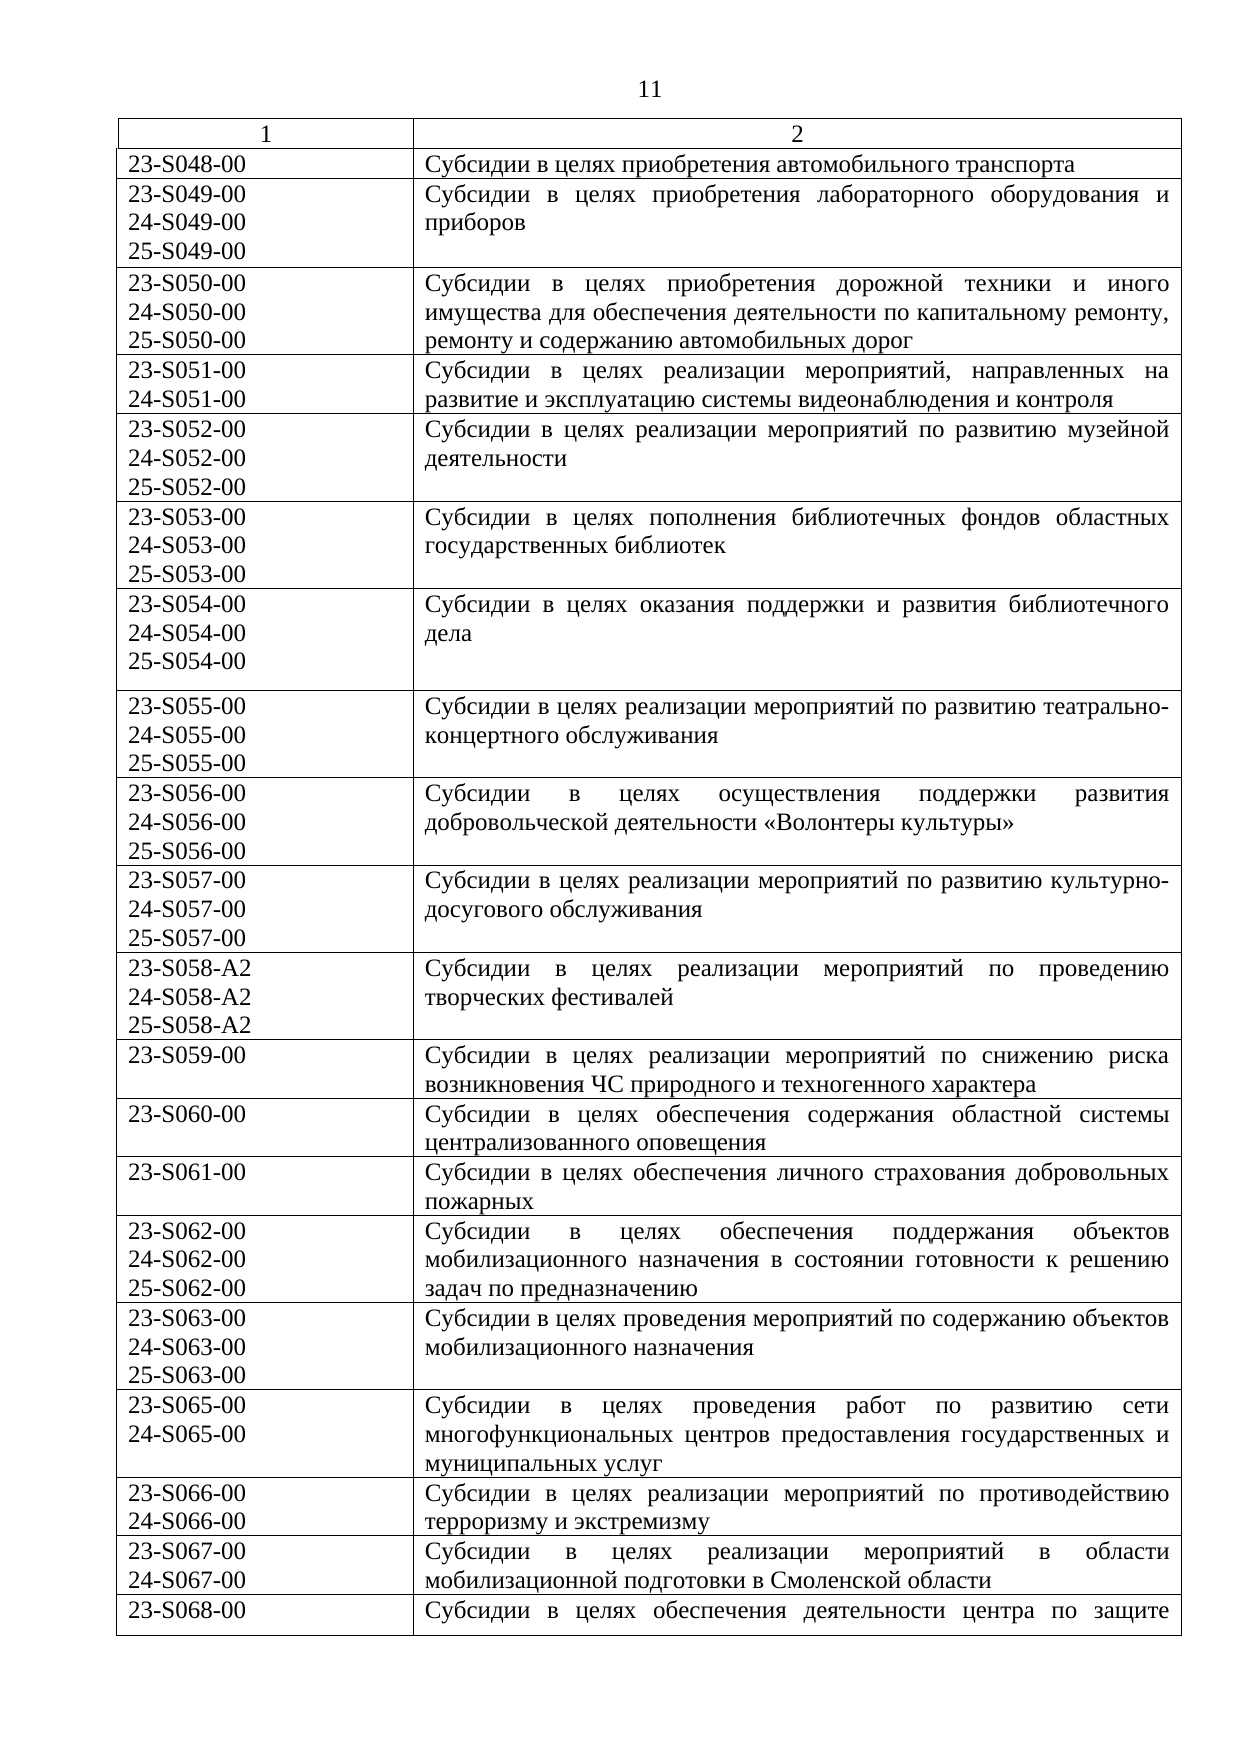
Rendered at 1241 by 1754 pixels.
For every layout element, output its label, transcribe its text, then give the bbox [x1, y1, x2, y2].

table_cell 23-S051-00 24-S051-00 [117, 355, 413, 413]
table_cell Субсидии в целях приобретения дорожной техники и иного имущества для обеспечения деятельности по капитальному ремонту, ремонту и содержанию автомобильных дорог [414, 268, 1181, 354]
table_cell Субсидии в целях реализации мероприятий по развитию музейной деятельности [414, 414, 1181, 501]
table_header 1 [119, 119, 413, 148]
table_cell 23-S061-00 [117, 1157, 413, 1215]
table_cell 23-S060-00 [117, 1099, 413, 1156]
table_cell Субсидии в целях осуществления поддержки развития добровольческой деятельности «Волонтеры культуры» [414, 778, 1181, 864]
table_cell 23-S057-00 24-S057-00 25-S057-00 [117, 866, 413, 952]
table_cell 23-S049-00 24-S049-00 25-S049-00 [117, 179, 413, 267]
table_cell 23-S065-00 24-S065-00 [117, 1390, 413, 1477]
table_cell Субсидии в целях приобретения автомобильного транспорта [414, 149, 1181, 178]
table_cell 23-S048-00 [117, 149, 413, 178]
table_cell 23-S062-00 24-S062-00 25-S062-00 [117, 1216, 413, 1302]
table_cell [414, 1595, 1181, 1635]
table_cell 23-S054-00 24-S054-00 25-S054-00 [117, 589, 413, 690]
table_cell Субсидии в целях обеспечения личного страхования добровольных пожарных [414, 1157, 1181, 1215]
table_cell Субсидии в целях приобретения лабораторного оборудования и приборов [414, 179, 1181, 267]
table_cell Субсидии в целях обеспечения содержания областной системы централизованного оповещения [414, 1099, 1181, 1156]
table_cell Субсидии в целях проведения работ по развитию сети многофункциональных центров предоставления государственных и муниципальных услуг [414, 1390, 1181, 1477]
table_cell Субсидии в целях реализации мероприятий в области мобилизационной подготовки в Смоленской области [414, 1536, 1181, 1594]
table_cell Субсидии в целях реализации мероприятий по противодействию терроризму и экстремизму [414, 1478, 1181, 1535]
table_cell Субсидии в целях реализации мероприятий по проведению творческих фестивалей [414, 953, 1181, 1039]
table_cell Субсидии в целях пополнения библиотечных фондов областных государственных библиотек [414, 502, 1181, 588]
table_cell Субсидии в целях реализации мероприятий, направленных на развитие и эксплуатацию системы видеонаблюдения и контроля [414, 355, 1181, 413]
table_cell Субсидии в целях реализации мероприятий по развитию театрально-концертного обслуживания [414, 691, 1181, 777]
table_cell Субсидии в целях реализации мероприятий по развитию культурно-досугового обслуживания [414, 866, 1181, 952]
table_cell 23-S059-00 [117, 1040, 413, 1098]
table_cell 23-S055-00 24-S055-00 25-S055-00 [117, 691, 413, 777]
table_cell Субсидии в целях оказания поддержки и развития библиотечного дела [414, 589, 1181, 690]
table_cell Субсидии в целях обеспечения поддержания объектов мобилизационного назначения в состоянии готовности к решению задач по предназначению [414, 1216, 1181, 1302]
table_cell Субсидии в целях реализации мероприятий по снижению риска возникновения ЧС природного и техногенного характера [414, 1040, 1181, 1098]
table_cell 23-S066-00 24-S066-00 [117, 1478, 413, 1535]
table_cell 23-S058-A2 24-S058-A2 25-S058-A2 [117, 953, 413, 1039]
table_header 2 [414, 119, 1181, 148]
table_cell 23-S068-00 24-S068-00 [117, 1595, 413, 1635]
table_cell 23-S067-00 24-S067-00 [117, 1536, 413, 1594]
table_cell 23-S053-00 24-S053-00 25-S053-00 [117, 502, 413, 588]
table_cell Субсидии в целях проведения мероприятий по содержанию объектов мобилизационного назначения [414, 1303, 1181, 1389]
table_cell 23-S050-00 24-S050-00 25-S050-00 [117, 268, 413, 354]
table_cell 23-S052-00 24-S052-00 25-S052-00 [117, 414, 413, 501]
table_cell 23-S056-00 24-S056-00 25-S056-00 [117, 778, 413, 864]
table_cell 23-S063-00 24-S063-00 25-S063-00 [117, 1303, 413, 1389]
